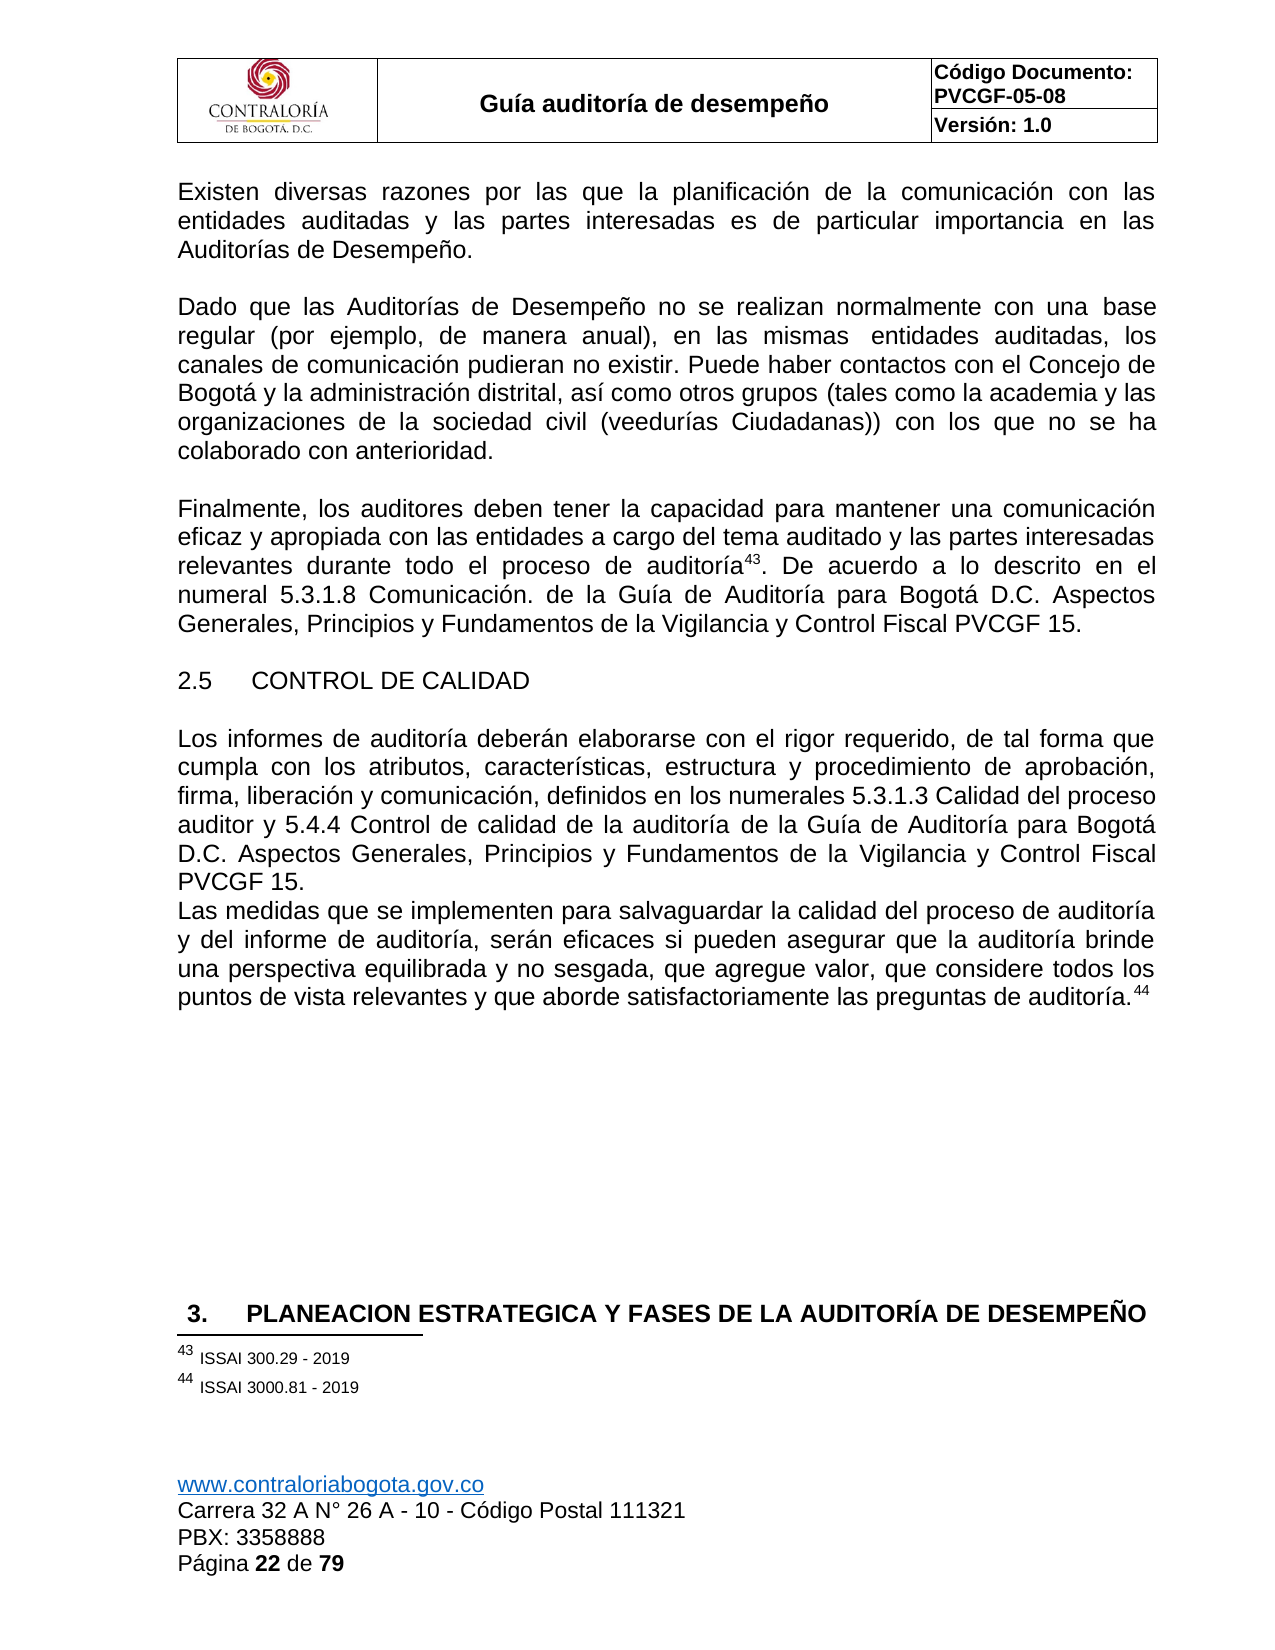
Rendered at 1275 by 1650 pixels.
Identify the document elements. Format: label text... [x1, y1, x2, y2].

text Las medidas que se implementen para salvaguardar la calidad del proceso de auditoría y del informe de auditoría, serán eficaces si pueden asegurar que la auditoría brinde una perspectiva equilibrada y no sesgada, que agregue valor, que considere todos los puntos de vista relevantes y que aborde satisfactoriamente las preguntas de auditoría. [177, 896, 1157, 1011]
text PLANEACION ESTRATEGICA Y FASES DE LA AUDITORÍA DE DESEMPEÑO [177, 1298, 1157, 1327]
picture [209, 59, 329, 133]
text Los informes de auditoría deberán elaborarse con el rigor requerido, de tal forma que cumpla con los atributos, características, estructura y procedimiento de aprobación, firma, liberación y comunicación, definidos en los numerales 5.3.1.3 Calidad del proceso auditor y 5.4.4 Control de calidad de la auditoría de la Guía de Auditoría para Bogotá D.C. Aspectos Generales, Principios y Fundamentos de la Vigilancia y Control Fiscal PVCGF 15. [177, 723, 1157, 896]
subtitle Control de Calidad [177, 666, 1157, 695]
text Existen diversas razones por las que la planificación de la comunicación con las entidades auditadas y las partes interesadas es de particular importancia en las Auditorías de Desempeño. [177, 177, 1157, 263]
text Dado que las Auditorías de Desempeño no se realizan normalmente con una base regular (por ejemplo, de manera anual), en las mismas entidades auditadas, los canales de comunicación pudieran no existir. Puede haber contactos con el Concejo de Bogotá y la administración distrital, así como otros grupos (tales como la academia y las organizaciones de la sociedad civil (veedurías Ciudadanas)) con los que no se ha colaborado con anterioridad. [177, 292, 1157, 465]
text Finalmente, los auditores deben tener la capacidad para mantener una comunicación eficaz y apropiada con las entidades a cargo del tema auditado y las partes interesadas relevantes durante todo el proceso de auditoría. De acuerdo a lo descrito en el numeral 5.3.1.8 Comunicación. de la Guía de Auditoría para Bogotá D.C. Aspectos Generales, Principios y Fundamentos de la Vigilancia y Control Fiscal PVCGF 15. [177, 493, 1157, 637]
